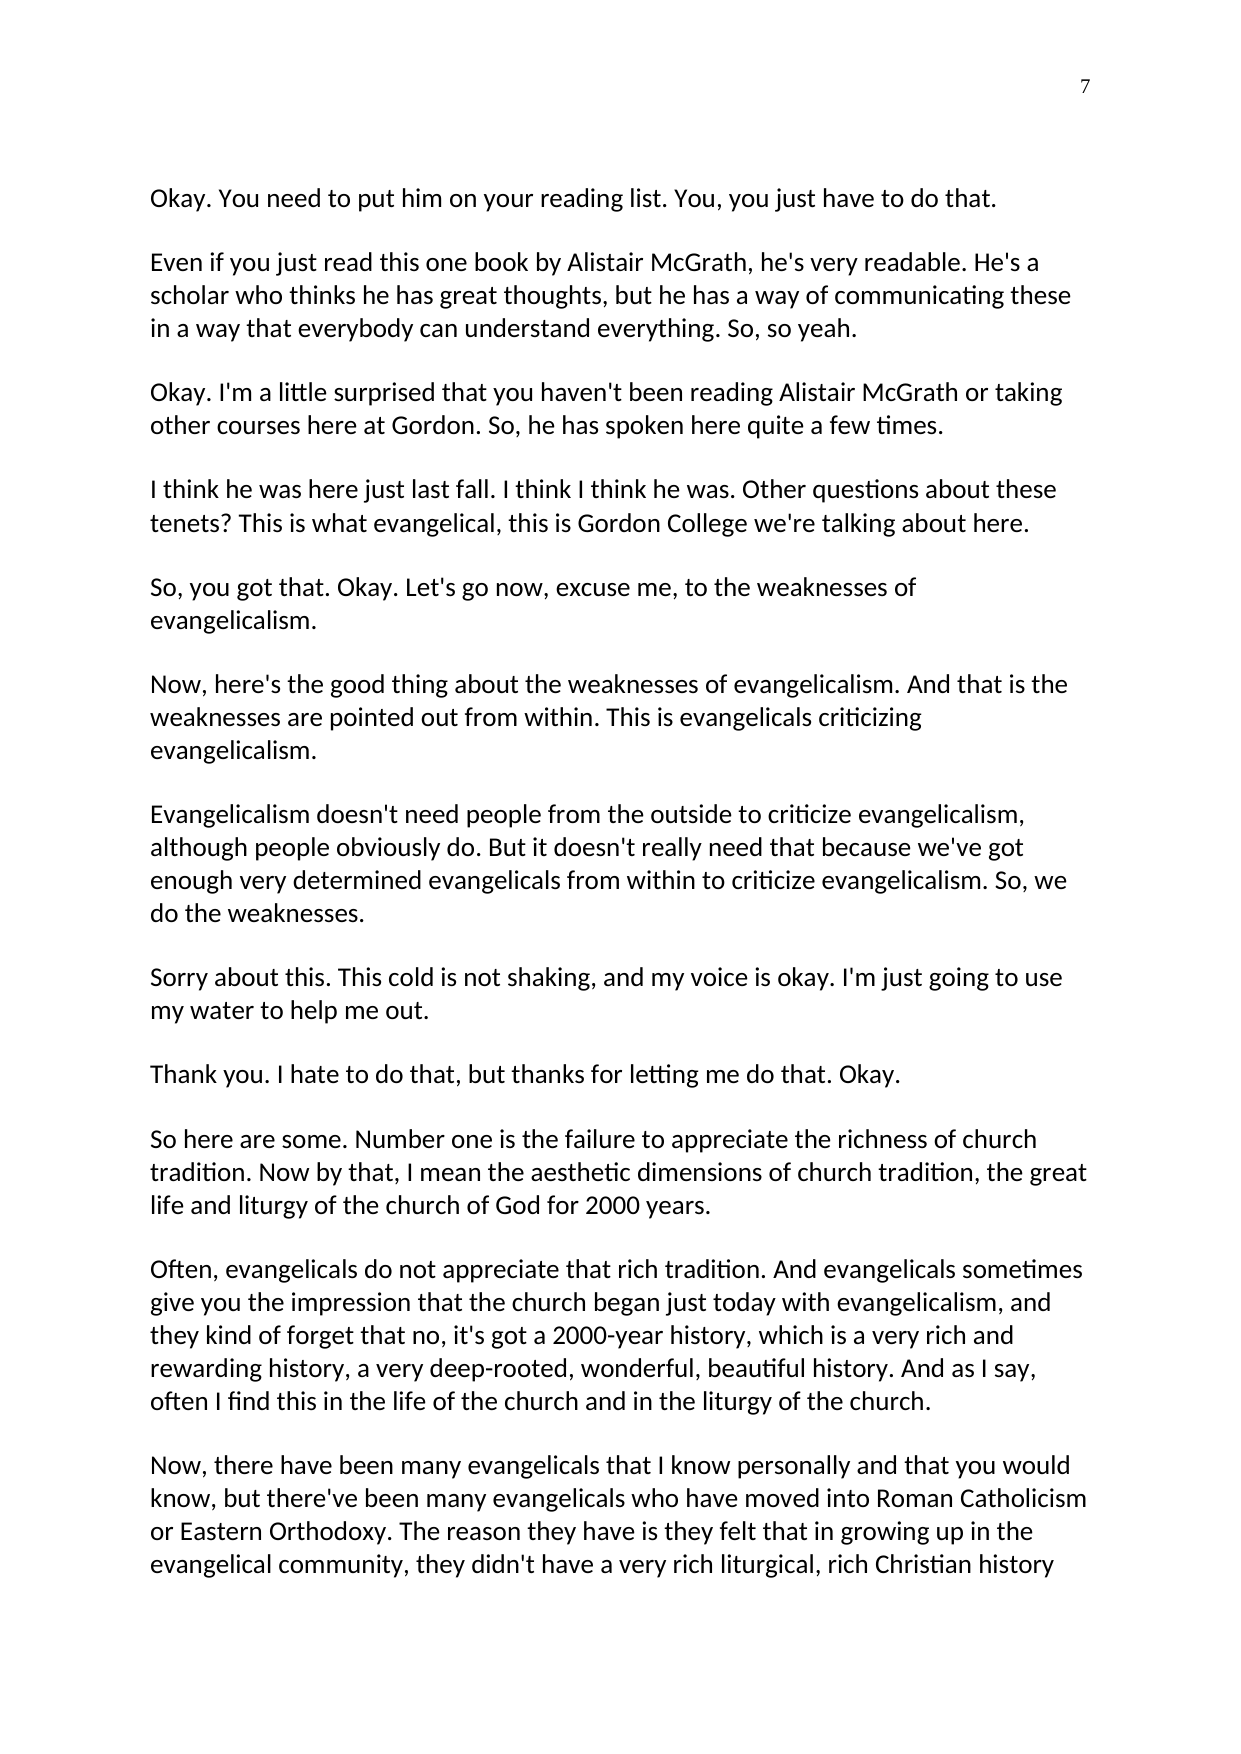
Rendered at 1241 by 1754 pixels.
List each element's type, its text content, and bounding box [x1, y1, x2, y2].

text So, you got that. Okay. Let's go now, excuse me, to the weaknesses of evangelicalism. [150, 570, 1090, 636]
text Okay. I'm a little surprised that you haven't been reading Alistair McGrath or taking other courses here at Gordon. So, he has spoken here quite a few times. [150, 376, 1090, 442]
text Often, evangelicals do not appreciate that rich tradition. And evangelicals sometimes give you the impression that the church began just today with evangelicalism, and they kind of forget that no, it's got a 2000-year history, which is a very rich and rewarding history, a very deep-rooted, wonderful, beautiful history. And as I say, often I find this in the life of the church and in the liturgy of the church. [150, 1252, 1090, 1417]
text Even if you just read this one book by Alistair McGrath, he's very readable. He's a scholar who thinks he has great thoughts, but he has a way of communicating these in a way that everybody can understand everything. So, so yeah. [150, 245, 1090, 344]
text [150, 1448, 1090, 1580]
text Thank you. I hate to do that, but thanks for letting me do that. Okay. [150, 1058, 1090, 1091]
text Evangelicalism doesn't need people from the outside to criticize evangelicalism, although people obviously do. But it doesn't really need that because we've got enough very determined evangelicals from within to criticize evangelicalism. So, we do the weaknesses. [150, 797, 1090, 929]
text So here are some. Number one is the failure to appreciate the richness of church tradition. Now by that, I mean the aesthetic dimensions of church tradition, the great life and liturgy of the church of God for 2000 years. [150, 1122, 1090, 1221]
text Now, here's the good thing about the weaknesses of evangelicalism. And that is the weaknesses are pointed out from within. This is evangelicals criticizing evangelicalism. [150, 667, 1090, 766]
text I think he was here just last fall. I think I think he was. Other questions about these tenets? This is what evangelical, this is Gordon College we're talking about here. [150, 473, 1090, 539]
text Okay. You need to put him on your reading list. You, you just have to do that. [150, 181, 1090, 214]
text Sorry about this. This cold is not shaking, and my voice is okay. I'm just going to use my water to help me out. [150, 961, 1090, 1027]
